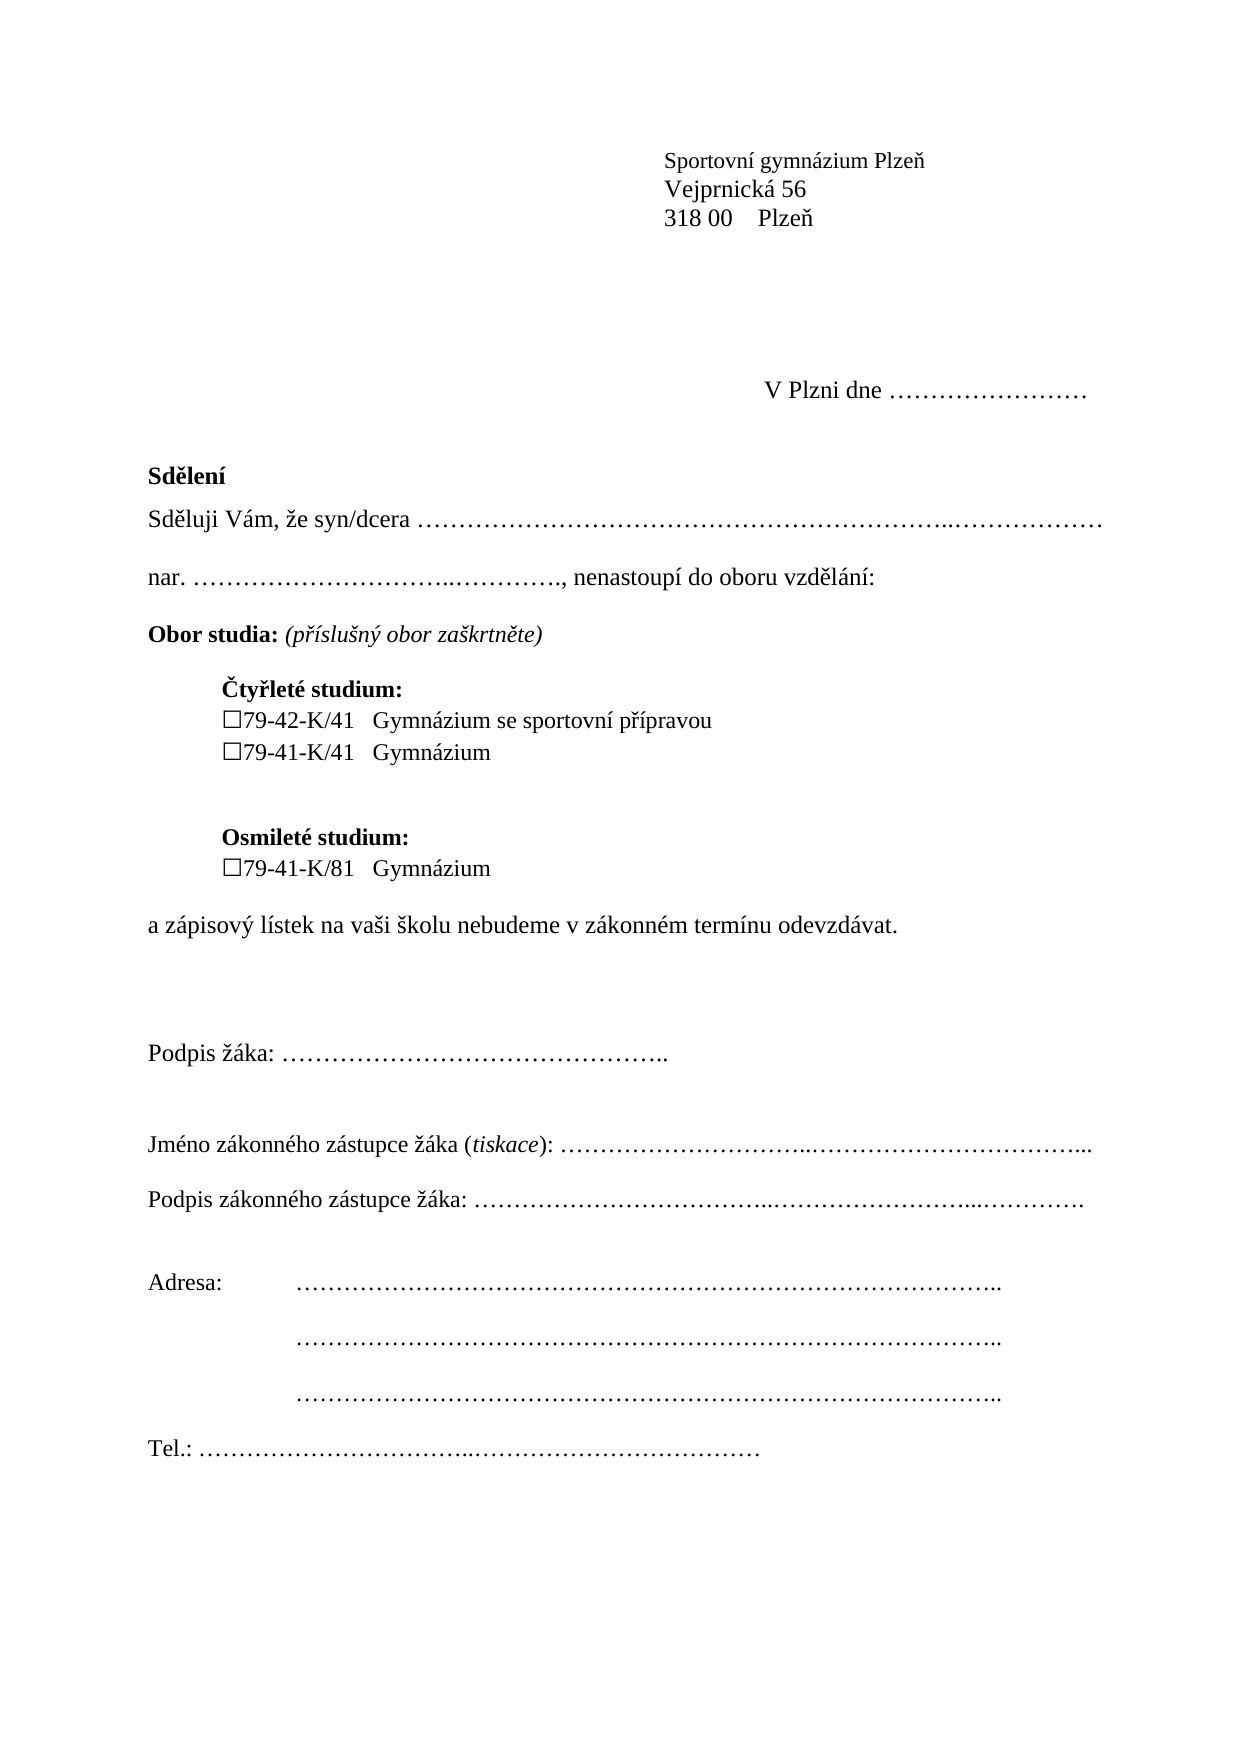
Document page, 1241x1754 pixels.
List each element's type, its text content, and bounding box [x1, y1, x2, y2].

text Osmileté studium: [148, 823, 1107, 850]
text Adresa: …………………………………………………………………………….. [148, 1268, 1107, 1296]
text V Plzni dne …………………… [148, 375, 1107, 404]
text 318 00 Plzeň [148, 203, 1107, 231]
text a zápisový lístek na vaši školu nebudeme v zákonném termínu odevzdávat. [148, 911, 1107, 939]
text Sdělení [148, 461, 1107, 490]
text …………………………………………………………………………….. [148, 1323, 1107, 1351]
text Jméno zákonného zástupce žáka (tiskace): …………………………..……………………………... [148, 1130, 1107, 1158]
text Obor studia: (příslušný obor zaškrtněte) [148, 619, 1107, 647]
text Čtyřleté studium: [148, 675, 1107, 702]
text Sportovní gymnázium Plzeň [148, 148, 1107, 174]
text Tel.: ……………………………..……………………………… [148, 1434, 1107, 1461]
text Sděluji Vám, že syn/dcera ………………………………………………………..……………… nar. …………………………..…………., nenastoupí do oboru vzdělání: [148, 504, 1107, 591]
text …………………………………………………………………………….. [148, 1378, 1107, 1406]
text 79-41-K/81 Gymnázium [148, 850, 1107, 883]
text 79-41-K/41 Gymnázium [148, 735, 1107, 768]
text Podpis žáka: ……………………………………….. [148, 1038, 1107, 1067]
text Vejprnická 56 [148, 174, 1107, 203]
text 79-42-K/41 Gymnázium se sportovní přípravou [148, 702, 1107, 735]
text Podpis zákonného zástupce žáka: ………………………………..……………………...…………. [148, 1185, 1107, 1213]
